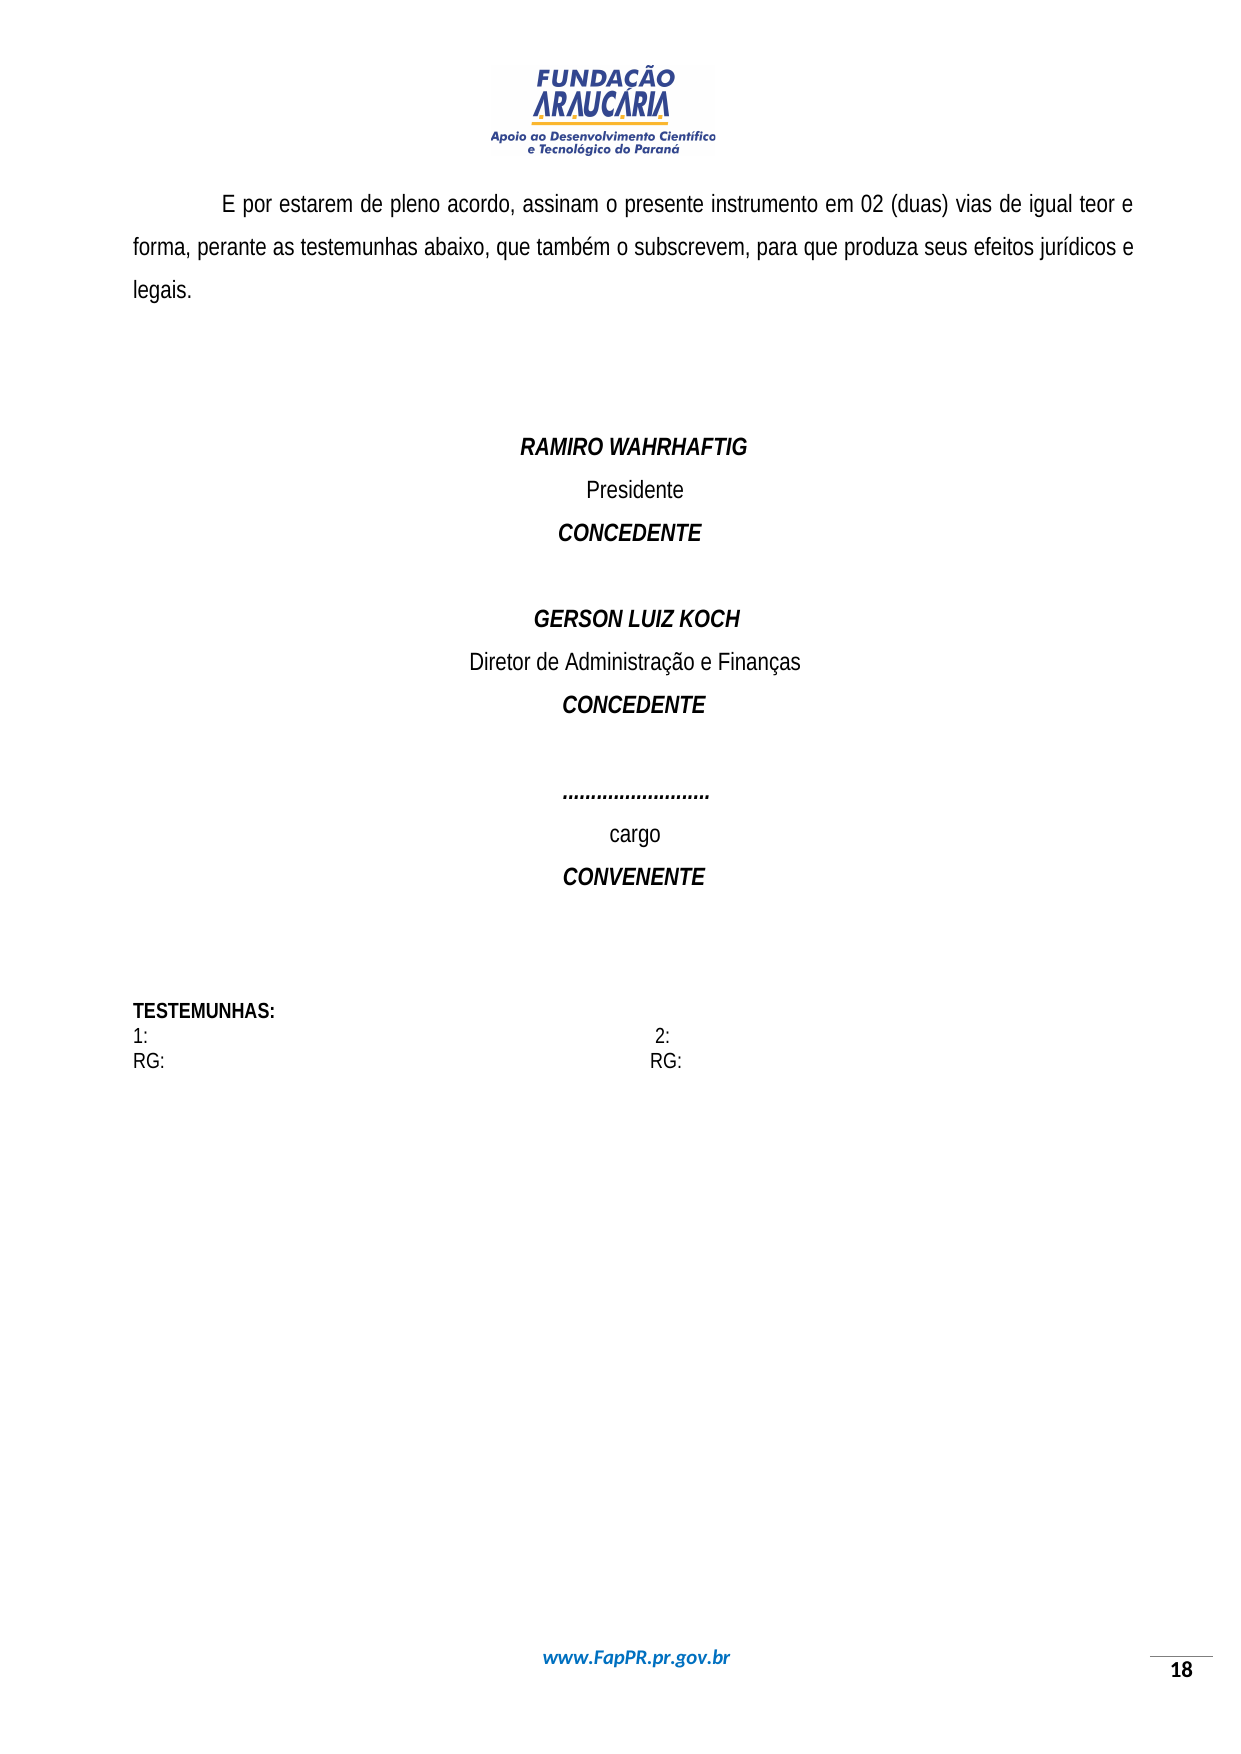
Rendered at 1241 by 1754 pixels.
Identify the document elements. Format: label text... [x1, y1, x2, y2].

text Presidente [133, 475, 1137, 504]
picture [491, 65, 716, 156]
text E por estarem de pleno acordo, assinam o presente instrumento em 02 (duas) vias de igual teor e forma, perante as testemunhas abaixo, que também o subscrevem, para que produza seus efeitos jurídicos e legais. [133, 189, 1137, 303]
text CONCEDENTE [133, 518, 1137, 547]
text TESTEMUNHAS: [133, 998, 1137, 1023]
text 1: 2: [133, 1023, 1137, 1048]
text .......................... [133, 776, 1137, 804]
text CONCEDENTE [133, 690, 1137, 718]
text cargo [133, 818, 1137, 847]
text GERSON LUIZ KOCH [133, 604, 1137, 633]
text RG: RG: [133, 1048, 1137, 1073]
text RAMIRO WAHRHAFTIG [133, 432, 1137, 461]
text CONVENENTE [133, 861, 1137, 890]
text Diretor de Administração e Finanças [133, 647, 1137, 676]
